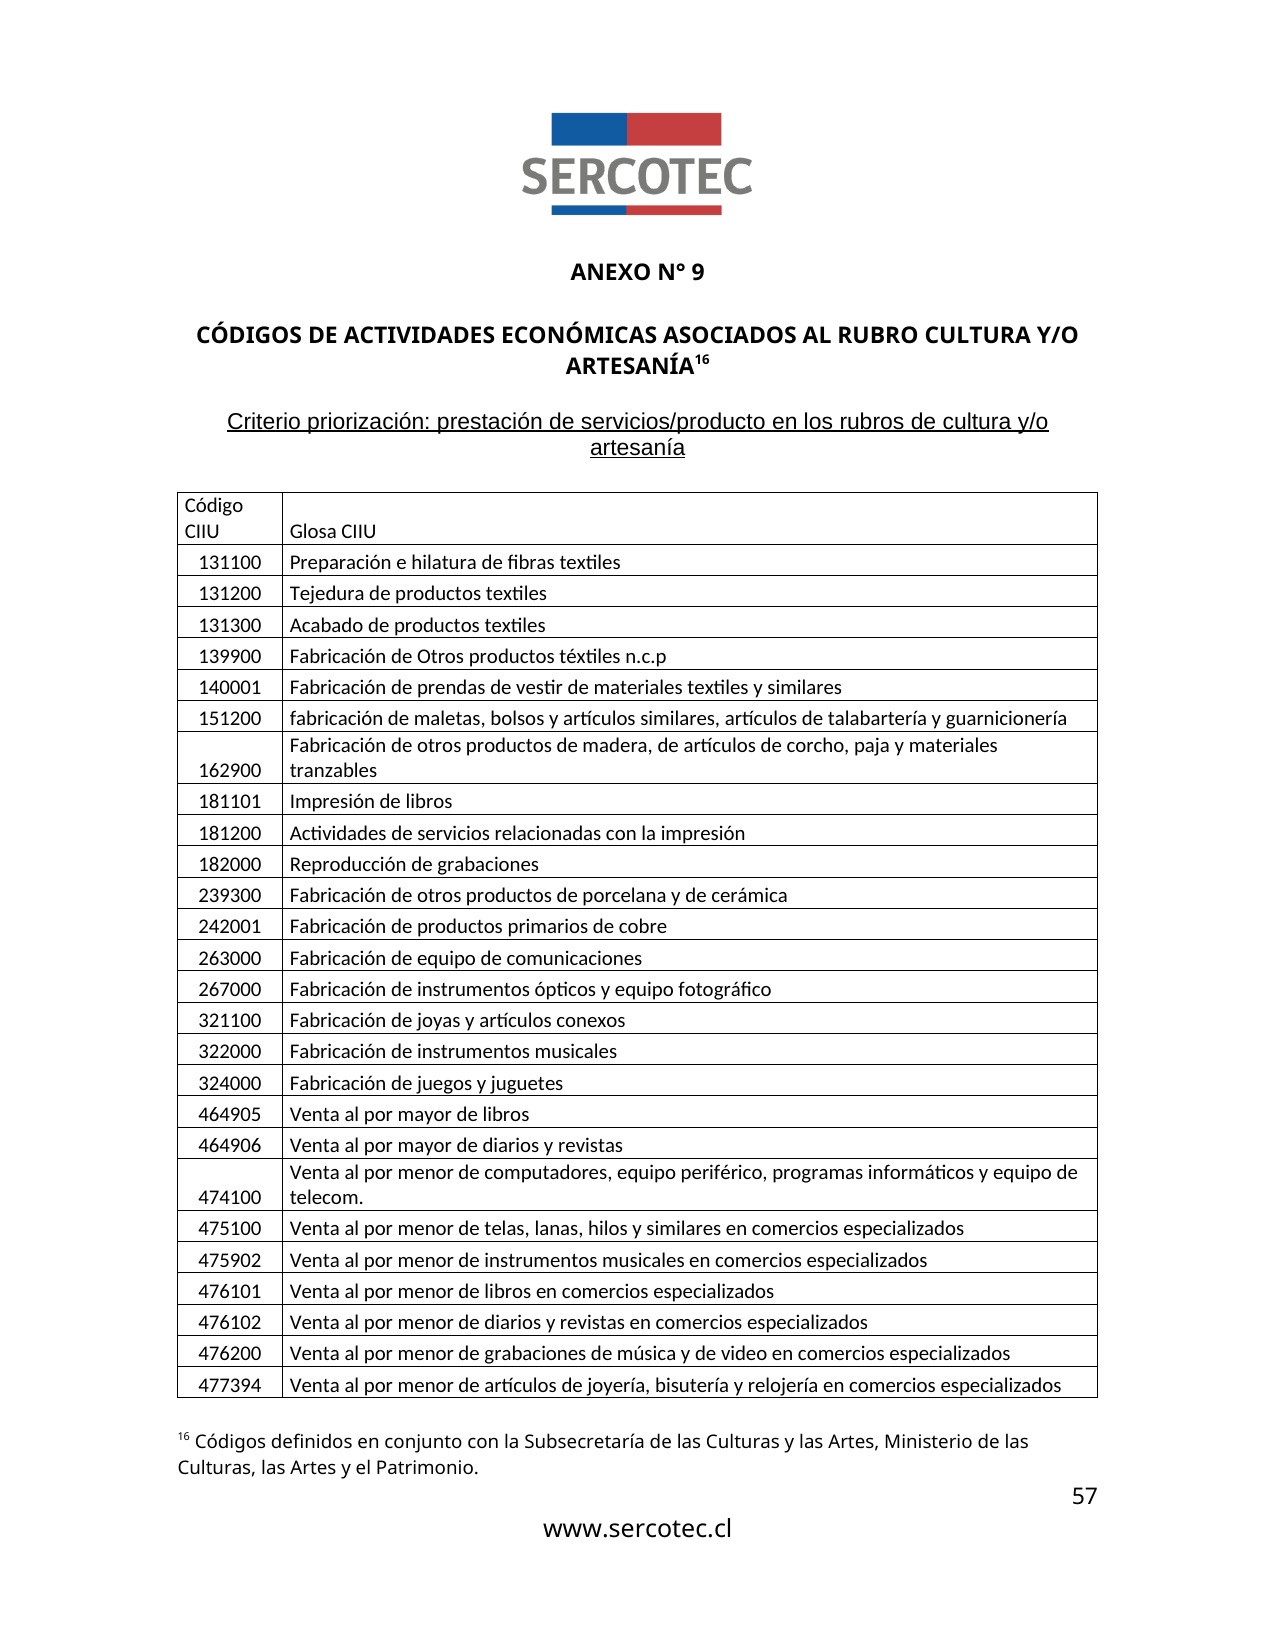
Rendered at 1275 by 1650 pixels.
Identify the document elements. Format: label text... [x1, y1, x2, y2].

table_cell Acabado de productos textiles [283, 607, 1097, 637]
table_cell Venta al por menor de telas, lanas, hilos y similares en comercios especializados [283, 1211, 1097, 1241]
table_cell 263000 [178, 940, 282, 970]
text ANEXO N° 9 [177, 256, 1098, 287]
table_cell Fabricación de otros productos de madera, de artículos de corcho, paja y materiales tranzables [283, 732, 1097, 783]
table_cell 321100 [178, 1003, 282, 1033]
table_cell Fabricación de instrumentos musicales [283, 1034, 1097, 1064]
table_cell Venta al por menor de grabaciones de música y de video en comercios especializados [283, 1336, 1097, 1366]
table_cell Venta al por menor de instrumentos musicales en comercios especializados [283, 1242, 1097, 1272]
table_cell 475100 [178, 1211, 282, 1241]
table_cell 476102 [178, 1305, 282, 1335]
picture [512, 105, 763, 225]
table_cell Fabricación de productos primarios de cobre [283, 909, 1097, 939]
table_cell Fabricación de equipo de comunicaciones [283, 940, 1097, 970]
table_cell 181200 [178, 815, 282, 845]
table_cell Fabricación de juegos y juguetes [283, 1065, 1097, 1095]
table_cell 324000 [178, 1065, 282, 1095]
table_cell Fabricación de prendas de vestir de materiales textiles y similares [283, 670, 1097, 700]
table_cell fabricación de maletas, bolsos y artículos similares, artículos de talabartería y guarnicionería [283, 701, 1097, 731]
table_cell Fabricación de otros productos de porcelana y de cerámica [283, 878, 1097, 908]
table_cell 474100 [178, 1159, 282, 1210]
table_cell 242001 [178, 909, 282, 939]
table_cell Venta al por menor de diarios y revistas en comercios especializados [283, 1305, 1097, 1335]
table_cell Fabricación de Otros productos téxtiles n.c.p [283, 638, 1097, 668]
table_cell 476101 [178, 1273, 282, 1303]
table_cell Venta al por menor de computadores, equipo periférico, programas informáticos y equipo de telecom. [283, 1159, 1097, 1210]
table_cell 131300 [178, 607, 282, 637]
table_cell 151200 [178, 701, 282, 731]
text Criterio priorización: prestación de servicios/producto en los rubros de cultura y/o artesanía [177, 408, 590, 460]
table_cell Venta al por mayor de libros [283, 1096, 1097, 1127]
table_cell Tejedura de productos textiles [283, 576, 1097, 606]
table_cell 131100 [178, 545, 282, 575]
text CÓDIGOS DE ACTIVIDADES ECONÓMICAS ASOCIADOS AL RUBRO CULTURA Y/O ARTESANÍA [177, 319, 1098, 381]
table_cell 464906 [178, 1128, 282, 1158]
table_cell Reproducción de grabaciones [283, 846, 1097, 877]
table_cell Actividades de servicios relacionadas con la impresión [283, 815, 1097, 845]
table_cell 475902 [178, 1242, 282, 1272]
table_cell 322000 [178, 1034, 282, 1064]
text Criterio priorización: prestación de servicios/producto en los rubros de cultura y/o artesanía [685, 408, 1098, 460]
table_cell Fabricación de joyas y artículos conexos [283, 1003, 1097, 1033]
table_cell Venta al por menor de libros en comercios especializados [283, 1273, 1097, 1303]
table_header Código CIIU [178, 493, 282, 543]
table_cell 182000 [178, 846, 282, 877]
table_cell 139900 [178, 638, 282, 668]
table_cell 181101 [178, 784, 282, 814]
table_cell 140001 [178, 670, 282, 700]
table_cell 476200 [178, 1336, 282, 1366]
table_header Glosa CIIU [283, 493, 1097, 543]
table_cell Venta al por mayor de diarios y revistas [283, 1128, 1097, 1158]
table_cell 162900 [178, 732, 282, 783]
table_cell 239300 [178, 878, 282, 908]
table_cell Fabricación de instrumentos ópticos y equipo fotográfico [283, 971, 1097, 1002]
table_cell Impresión de libros [283, 784, 1097, 814]
table_cell Preparación e hilatura de fibras textiles [283, 545, 1097, 575]
table_cell 477394 [178, 1367, 282, 1397]
table_cell 464905 [178, 1096, 282, 1127]
table_cell 267000 [178, 971, 282, 1002]
table_cell Venta al por menor de artículos de joyería, bisutería y relojería en comercios especializados [283, 1367, 1097, 1397]
table_cell 131200 [178, 576, 282, 606]
